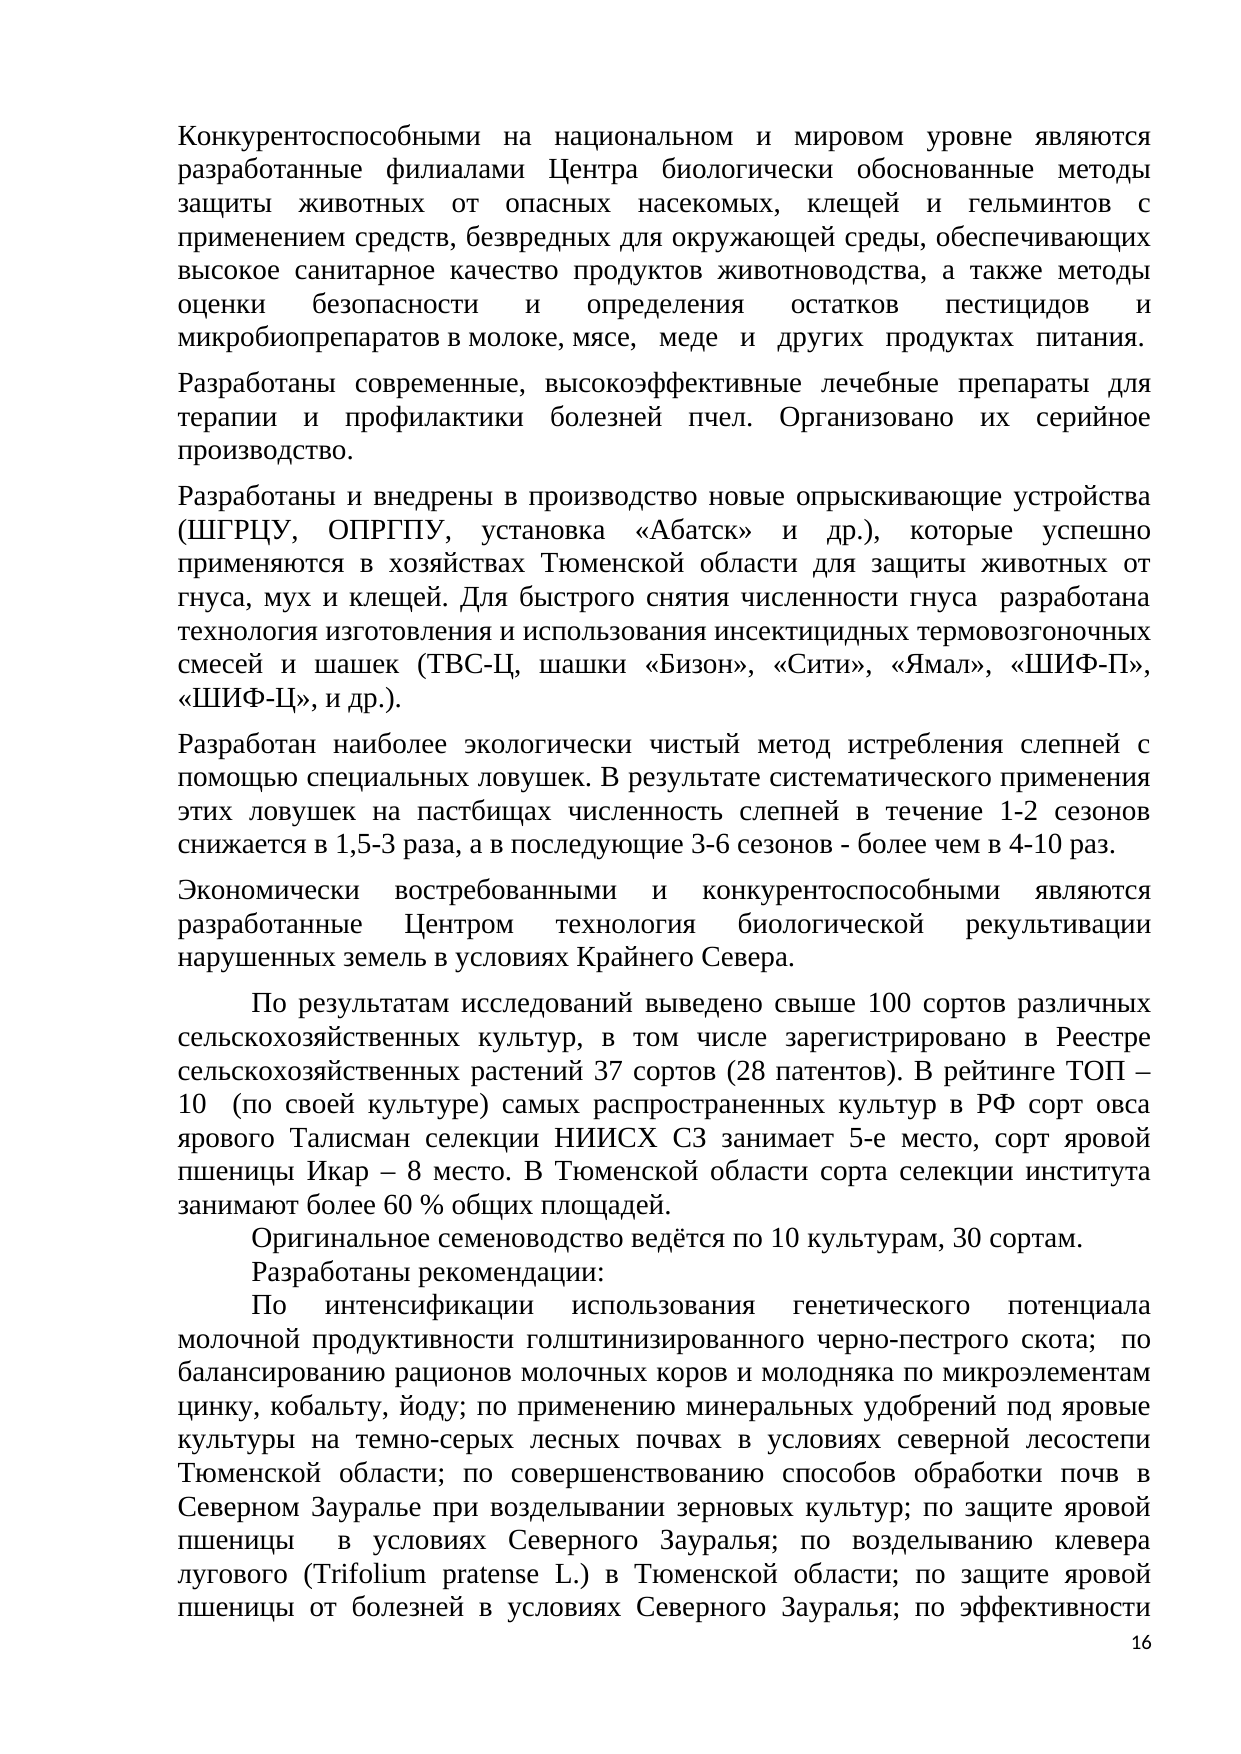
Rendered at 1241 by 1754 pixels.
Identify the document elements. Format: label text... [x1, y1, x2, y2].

text Оригинальное семеноводство ведётся по 10 культурам, 30 сортам. [177, 1220, 1152, 1254]
text Разработаны современные, высокоэффективные лечебные препараты для терапии и профилактики болезней пчел. Организовано их серийное производство. [177, 365, 1152, 466]
text По результатам исследований выведено свыше 100 сортов различных сельскохозяйственных культур, в том числе зарегистрировано в Реестре сельскохозяйственных растений 37 сортов (28 патентов). В рейтинге ТОП – 10 (по своей культуре) самых распространенных культур в РФ сорт овса ярового Талисман селекции НИИСХ СЗ занимает 5-е место, сорт яровой пшеницы Икар – 8 место. В Тюменской области сорта селекции института занимают более 60 % общих площадей. [177, 986, 1152, 1220]
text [177, 1287, 1152, 1623]
text Разработаны рекомендации: [177, 1254, 1152, 1287]
text Конкурентоспособными на национальном и мировом уровне являются разработанные филиалами Центра биологически обоснованные методы защиты животных от опасных насекомых, клещей и гельминтов с применением средств, безвредных для окружающей среды, обеспечивающих высокое санитарное качество продуктов животноводства, а также методы оценки безопасности и определения остатков пестицидов и микробиопрепаратов в молоке, мясе, меде и других продуктах питания. [177, 118, 1152, 353]
text Разработаны и внедрены в производство новые опрыскивающие устройства (ШГРЦУ, ОПРГПУ, установка «Абатск» и др.), которые успешно применяются в хозяйствах Тюменской области для защиты животных от гнуса, мух и клещей. Для быстрого снятия численности гнуса разработана технология изготовления и использования инсектицидных термовозгоночных смесей и шашек (ТВС-Ц, шашки «Бизон», «Сити», «Ямал», «ШИФ-П», «ШИФ-Ц», и др.). [177, 478, 1152, 713]
text Экономически востребованными и конкурентоспособными являются разработанные Центром технология биологической рекультивации нарушенных земель в условиях Крайнего Севера. [177, 872, 1152, 973]
text Разработан наиболее экологически чистый метод истребления слепней с помощью специальных ловушек. В результате систематического применения этих ловушек на пастбищах численность слепней в течение 1-2 сезонов снижается в 1,5-3 раза, а в последующие 3-6 сезонов - более чем в 4-10 раз. [177, 726, 1152, 860]
